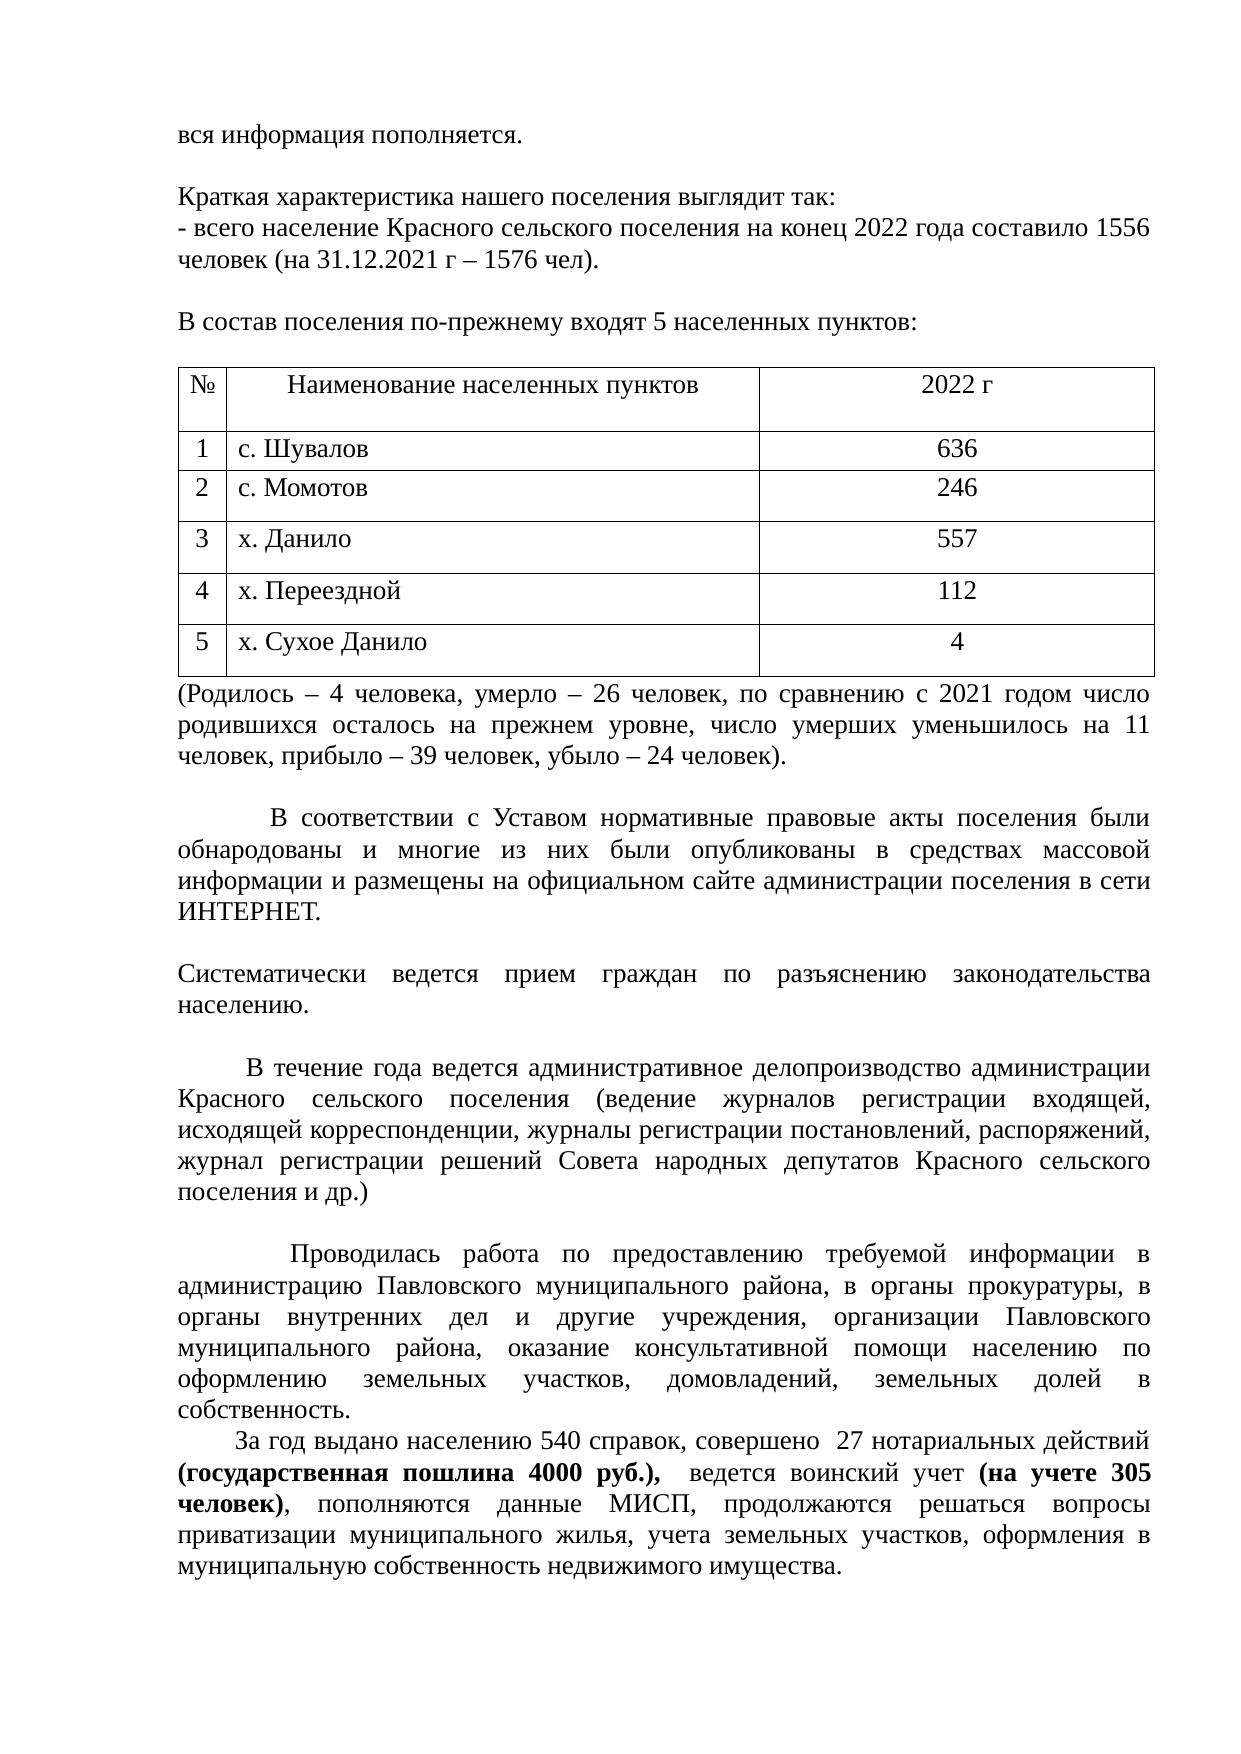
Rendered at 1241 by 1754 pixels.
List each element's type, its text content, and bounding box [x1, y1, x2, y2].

table_cell х. Переездной [227, 574, 759, 624]
text В течение года ведется административное делопроизводство администрации Красного сельского поселения (ведение журналов регистрации входящей, исходящей корреспонденции, журналы регистрации постановлений, распоряжений, журнал регистрации решений Совета народных депутатов Красного сельского поселения и др.) [177, 1051, 1152, 1206]
table_cell 3 [179, 522, 226, 573]
text В состав поселения по-прежнему входят 5 населенных пунктов: [177, 305, 1152, 336]
text Проводилась работа по предоставлению требуемой информации в администрацию Павловского муниципального района, в органы прокуратуры, в органы внутренних дел и другие учреждения, организации Павловского муниципального района, оказание консультативной помощи населению по оформлению земельных участков, домовладений, земельных долей в собственность. [177, 1238, 1152, 1424]
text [177, 118, 1152, 149]
table_header Наименование населенных пунктов [227, 368, 759, 431]
table_cell 4 [760, 625, 1154, 676]
table_header 2022 г [760, 368, 1154, 431]
table_cell х. Данило [227, 522, 759, 573]
text В соответствии с Уставом нормативные правовые акты поселения были обнародованы и многие из них были опубликованы в средствах массовой информации и размещены на официальном сайте администрации поселения в сети ИНТЕРНЕТ. [177, 802, 1152, 926]
table_cell 636 [760, 432, 1154, 470]
table_cell 4 [179, 574, 226, 624]
text За год выдано населению 540 справок, совершено 27 нотариальных действий (государственная пошлина 4000 руб.), ведется воинский учет (на учете 305 человек), пополняются данные МИСП, продолжаются решаться вопросы приватизации муниципального жилья, учета земельных участков, оформления в муниципальную собственность недвижимого имущества. [177, 1424, 1152, 1580]
table_cell х. Сухое Данило [227, 625, 759, 676]
table_cell 1 [179, 432, 226, 470]
table_header № [179, 368, 226, 431]
table_cell 246 [760, 471, 1154, 521]
text Систематически ведется прием граждан по разъяснению законодательства населению. [177, 957, 1152, 1019]
text - всего население Красного сельского поселения на конец 2022 года составило 1556 человек (на 31.12.2021 г – 1576 чел). [177, 212, 1152, 274]
table_cell с. Момотов [227, 471, 759, 521]
table_cell 557 [760, 522, 1154, 573]
table_cell 112 [760, 574, 1154, 624]
table_cell 5 [179, 625, 226, 676]
text Краткая характеристика нашего поселения выглядит так: [177, 180, 1152, 212]
table_cell 2 [179, 471, 226, 521]
text (Родилось – 4 человека, умерло – 26 человек, по сравнению с 2021 годом число родившихся осталось на прежнем уровне, число умерших уменьшилось на 11 человек, прибыло – 39 человек, убыло – 24 человек). [177, 677, 1152, 770]
table_cell с. Шувалов [227, 432, 759, 470]
